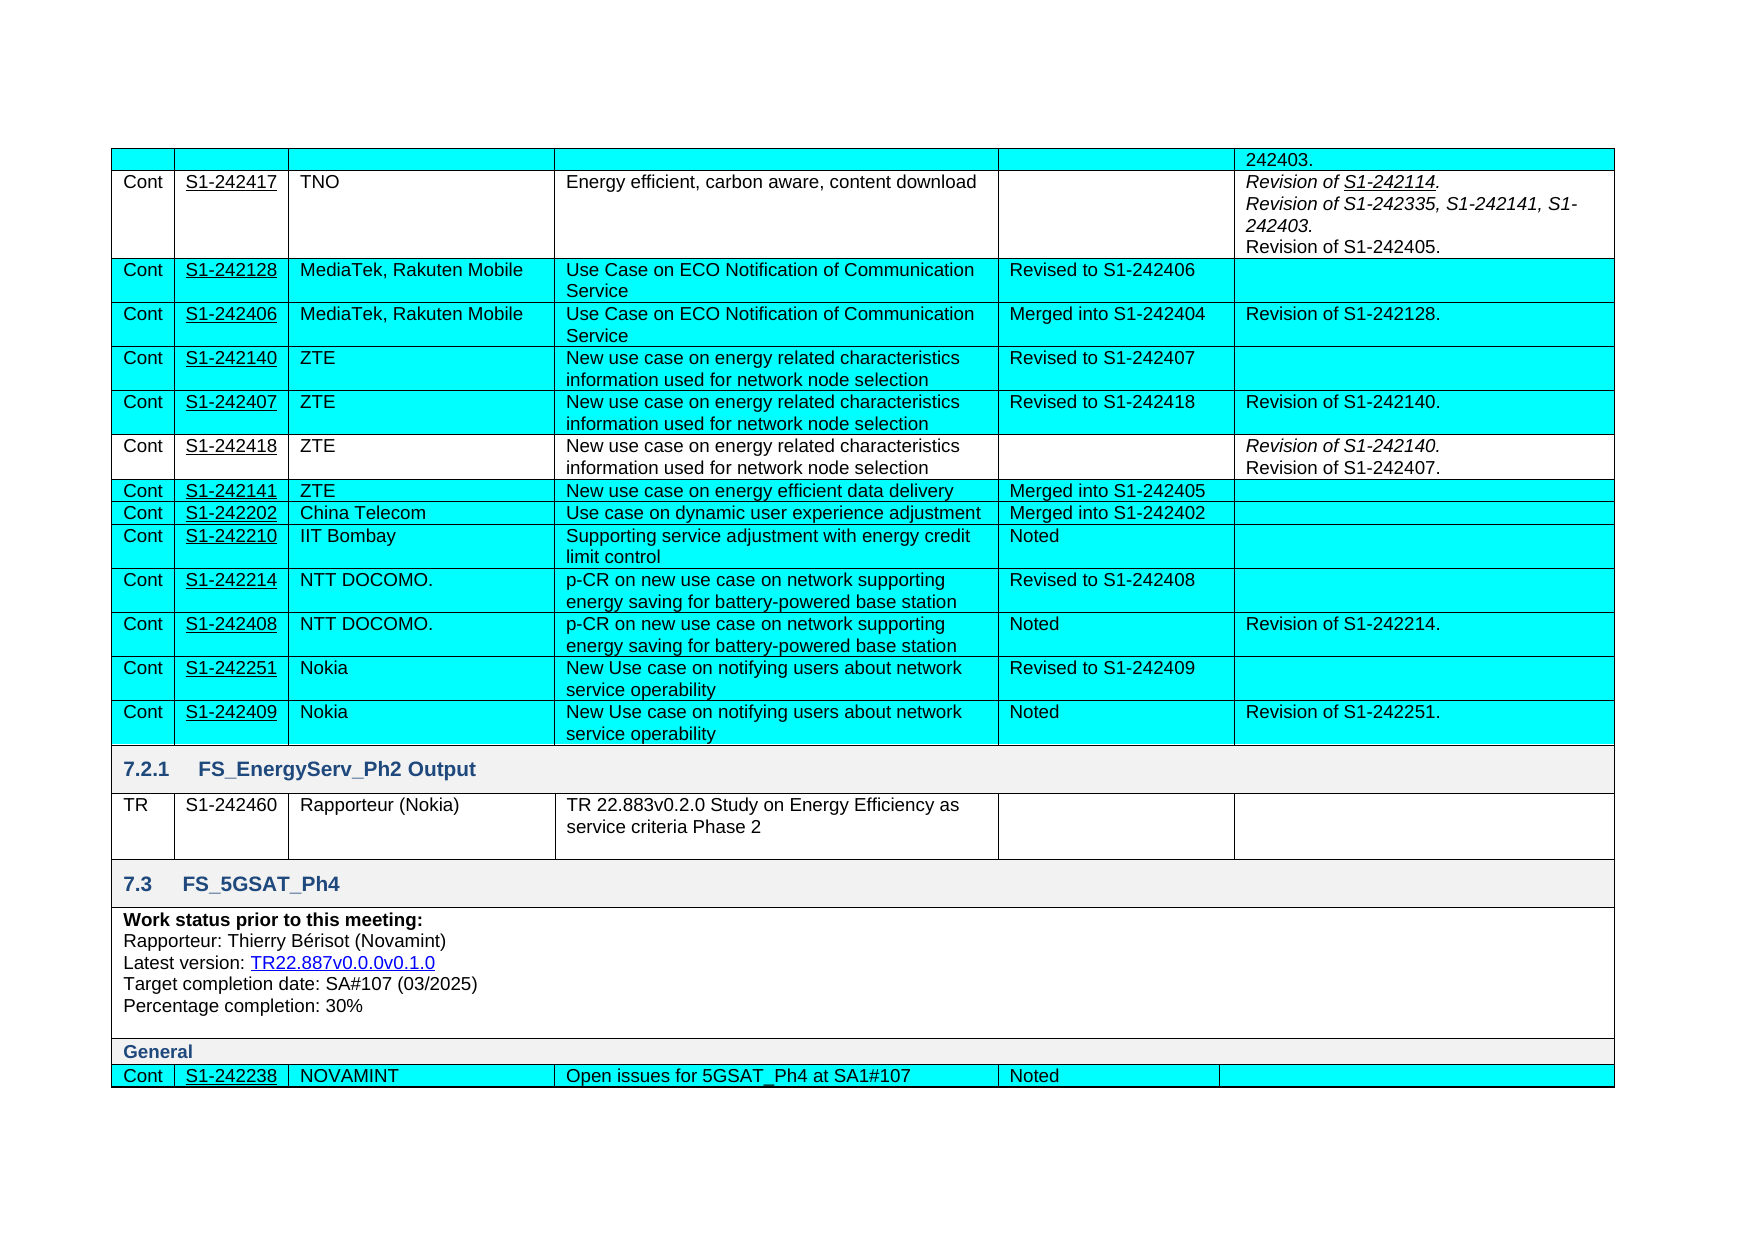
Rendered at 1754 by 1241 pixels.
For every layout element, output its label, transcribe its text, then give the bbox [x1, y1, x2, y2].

table_cell S1-242202 [175, 502, 288, 524]
table_cell [1235, 347, 1614, 390]
table_cell Revision of S1-242251. [1235, 701, 1614, 744]
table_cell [555, 149, 998, 170]
table_cell Cont [112, 149, 174, 170]
table_cell S1-242238 [175, 1065, 288, 1086]
table_cell Cont [112, 569, 174, 612]
table_cell Cont [112, 657, 174, 700]
table_cell S1-242210 [175, 525, 288, 568]
table_cell Noted [999, 525, 1234, 568]
table_cell Revision of S1-242114. Revision of S1-242335, S1-242141, S1-242403. Revision of S1-242405. [1235, 171, 1614, 258]
table_cell Cont [112, 480, 174, 501]
table_cell Work status prior to this meeting: Rapporteur: Thierry Bérisot (Novamint) Latest version: TR22.887v0.0.0v0.1.0 Target completion date: SA#107 (03/2025) Percentage completion: 30% [112, 908, 1614, 1038]
table_cell [1235, 569, 1614, 612]
table_cell S1-242408 [175, 613, 288, 656]
table_cell Merged into S1-242404 [999, 303, 1234, 346]
table_cell Energy efficient, carbon aware, content download [555, 171, 998, 258]
table_cell [1235, 480, 1614, 501]
table_cell S1-242214 [175, 569, 288, 612]
table_cell Cont [112, 1065, 174, 1086]
table_cell Use case on dynamic user experience adjustment [555, 502, 998, 524]
table_cell S1-242141 [175, 480, 288, 501]
table_cell Revised to S1-242407 [999, 347, 1234, 390]
table_cell General [112, 1039, 1614, 1064]
table_cell Rapporteur (Nokia) [289, 794, 555, 859]
table_cell New Use case on notifying users about network service operability [555, 701, 998, 744]
table_cell [999, 435, 1234, 478]
table_cell Merged into S1-242402 [999, 502, 1234, 524]
table_cell Use Case on ECO Notification of Communication Service [555, 303, 998, 346]
table_cell Nokia [289, 701, 554, 744]
table_cell S1-242128 [175, 259, 288, 302]
table_cell Cont [112, 303, 174, 346]
table_cell Noted [999, 701, 1234, 744]
table_cell New use case on energy related characteristics information used for network node selection [555, 347, 998, 390]
table_cell S1-242251 [175, 657, 288, 700]
table_cell TNO [289, 149, 554, 170]
table_cell [1235, 794, 1614, 859]
table_cell Revision of S1-242140. [1235, 391, 1614, 434]
table_cell S1-242140 [175, 347, 288, 390]
table_cell S1-242460 [175, 794, 288, 859]
table_cell TR 22.883v0.2.0 Study on Energy Efficiency as service criteria Phase 2 [556, 794, 998, 859]
table_cell Revised to S1-242406 [999, 259, 1234, 302]
table_cell Noted [999, 613, 1234, 656]
table_cell Use Case on ECO Notification of Communication Service [555, 259, 998, 302]
table_cell Noted [999, 1065, 1219, 1086]
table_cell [1235, 149, 1614, 170]
table_cell Nokia [289, 657, 554, 700]
table_cell New use case on energy related characteristics information used for network node selection [555, 391, 998, 434]
table_cell China Telecom [289, 502, 554, 524]
table_cell Cont [112, 502, 174, 524]
table_cell Open issues for 5GSAT_Ph4 at SA1#107 [555, 1065, 998, 1086]
table_cell Revised to S1-242409 [999, 657, 1234, 700]
table_cell New use case on energy efficient data delivery [555, 480, 998, 501]
table_cell p-CR on new use case on network supporting energy saving for battery-powered base station [555, 569, 998, 612]
table_cell S1-242409 [175, 701, 288, 744]
table_cell FS_5GSAT_Ph4 [112, 860, 1614, 907]
table_cell S1-242405 [175, 149, 288, 170]
table_cell ZTE [289, 391, 554, 434]
table_cell S1-242407 [175, 391, 288, 434]
table_cell Cont [112, 525, 174, 568]
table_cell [999, 149, 1234, 170]
table_cell Cont [112, 391, 174, 434]
table_cell [1235, 525, 1614, 568]
table_cell NOVAMINT [289, 1065, 554, 1086]
table_cell [1235, 502, 1614, 524]
table_cell ZTE [289, 347, 554, 390]
table_cell S1-242417 [175, 171, 288, 258]
table_cell New use case on energy related characteristics information used for network node selection [555, 435, 998, 478]
table_cell Revision of S1-242214. [1235, 613, 1614, 656]
table_cell TNO [289, 171, 554, 258]
table_cell Cont [112, 435, 174, 478]
table_cell p-CR on new use case on network supporting energy saving for battery-powered base station [555, 613, 998, 656]
table_cell [999, 794, 1234, 859]
table_cell [1235, 259, 1614, 302]
table_cell MediaTek, Rakuten Mobile [289, 303, 554, 346]
table_cell TR [112, 794, 174, 859]
table_cell Cont [112, 701, 174, 744]
table_cell IIT Bombay [289, 525, 554, 568]
table_cell S1-242406 [175, 303, 288, 346]
table_cell Revised to S1-242408 [999, 569, 1234, 612]
table_cell Cont [112, 613, 174, 656]
table_cell Revision of S1-242128. [1235, 303, 1614, 346]
table_cell Cont [112, 171, 174, 258]
table_cell MediaTek, Rakuten Mobile [289, 259, 554, 302]
table_cell NTT DOCOMO. [289, 613, 554, 656]
table_cell Supporting service adjustment with energy credit limit control [555, 525, 998, 568]
table_cell ZTE [289, 435, 554, 478]
table_cell Revised to S1-242418 [999, 391, 1234, 434]
table_cell NTT DOCOMO. [289, 569, 554, 612]
table_cell S1-242418 [175, 435, 288, 478]
table_cell Merged into S1-242405 [999, 480, 1234, 501]
table_cell Cont [112, 347, 174, 390]
table_cell New Use case on notifying users about network service operability [555, 657, 998, 700]
table_cell Cont [112, 259, 174, 302]
table_cell Revision of S1-242140. Revision of S1-242407. [1235, 435, 1614, 478]
table_cell FS_EnergyServ_Ph2 Output [112, 746, 1614, 793]
table_cell [999, 171, 1234, 258]
table_cell [1235, 657, 1614, 700]
table_cell ZTE [289, 480, 554, 501]
table_cell [1220, 1065, 1614, 1086]
